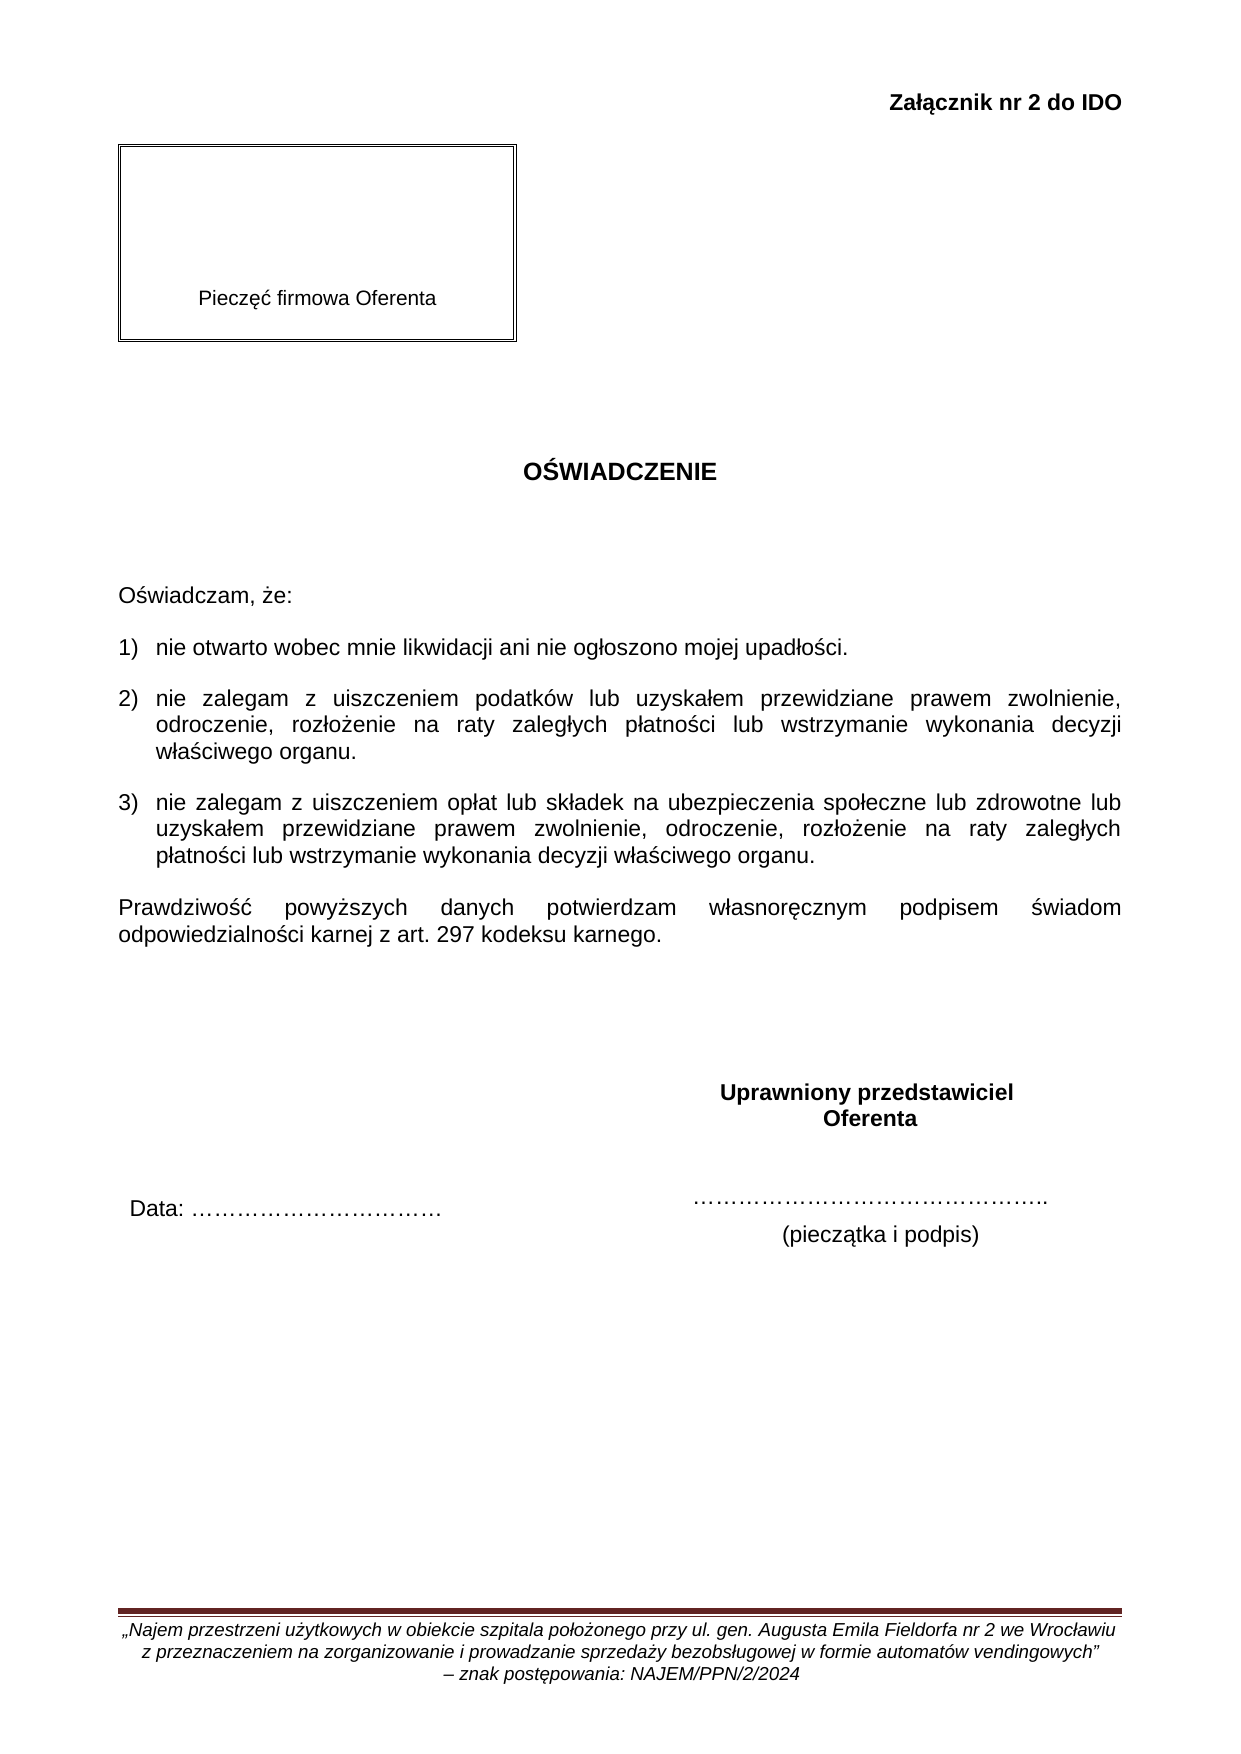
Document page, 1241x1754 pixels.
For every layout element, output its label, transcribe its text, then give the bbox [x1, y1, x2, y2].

list nie otwarto wobec mnie likwidacji ani nie ogłoszono mojej upadłości. [118, 633, 1122, 660]
text Oświadczam, że: [118, 582, 1122, 608]
list nie zalegam z uiszczeniem opłat lub składek na ubezpieczenia społeczne lub zdrowotne lub uzyskałem przewidziane prawem zwolnienie, odroczenie, rozłożenie na raty zaległych płatności lub wstrzymanie wykonania decyzji właściwego organu. [118, 789, 1122, 868]
text Załącznik nr 2 do IDO [118, 89, 1122, 115]
text OŚWIADCZENIE [118, 457, 1122, 485]
text Prawdziwość powyższych danych potwierdzam własnoręcznym podpisem świadom odpowiedzialności karnej z art. 297 kodeksu karnego. [118, 894, 1122, 947]
table_header Data: …………………………… [118, 1079, 618, 1260]
table_header Uprawniony przedstawiciel Oferenta ……………………………………….. (pieczątka i podpis) [618, 1079, 1122, 1260]
table_header Pieczęć firmowa Oferenta [121, 147, 513, 338]
list nie zalegam z uiszczeniem podatków lub uzyskałem przewidziane prawem zwolnienie, odroczenie, rozłożenie na raty zaległych płatności lub wstrzymanie wykonania decyzji właściwego organu. [118, 685, 1122, 764]
